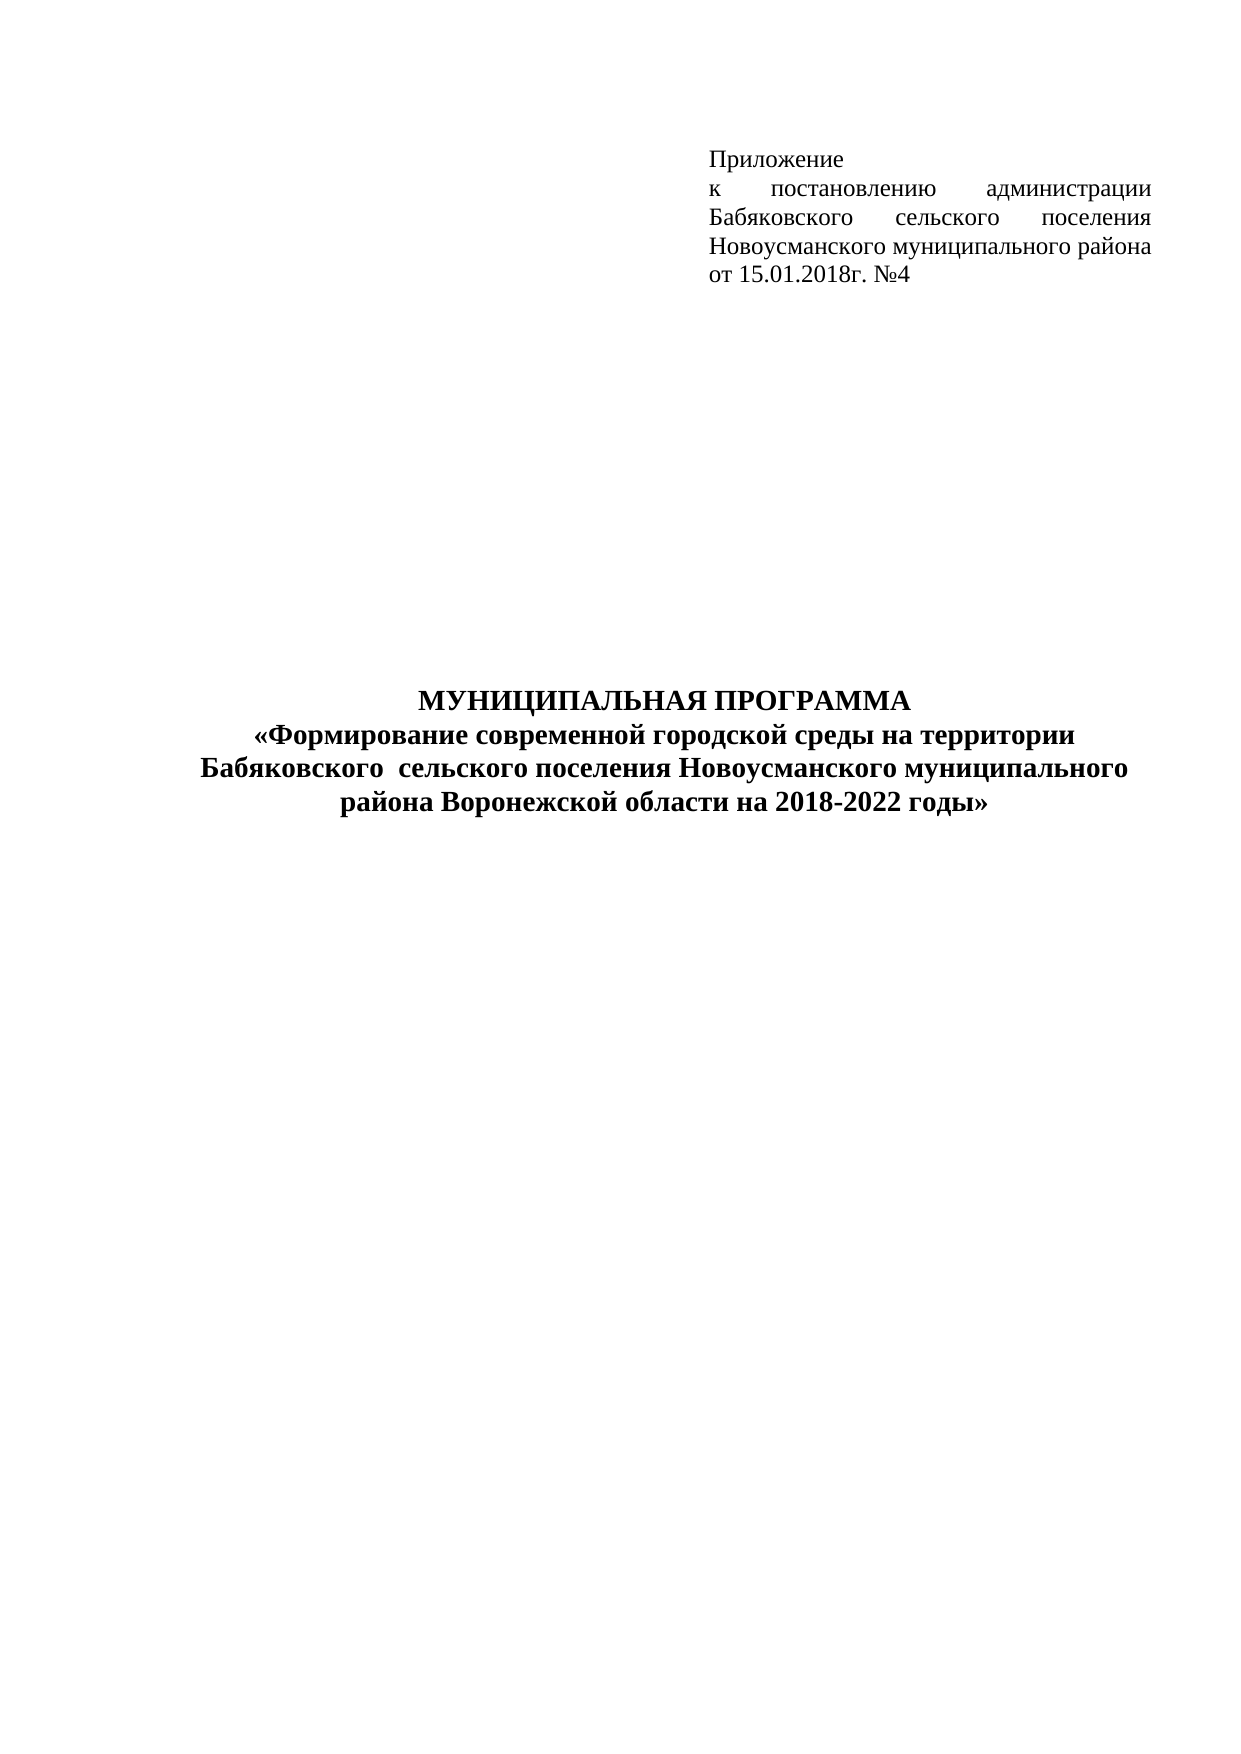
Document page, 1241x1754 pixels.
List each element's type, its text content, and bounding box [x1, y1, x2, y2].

text МУНИЦИПАЛЬНАЯ ПРОГРАММА [177, 683, 1152, 717]
text Приложение [709, 144, 1152, 173]
text к постановлению администрации Бабяковского сельского поселения Новоусманского муниципального района от 15.01.2018г. №4 [709, 173, 1152, 288]
text «Формирование современной городской среды на территории Бабяковского сельского поселения Новоусманского муниципального района Воронежской области на 2018-2022 годы» [177, 717, 1152, 818]
